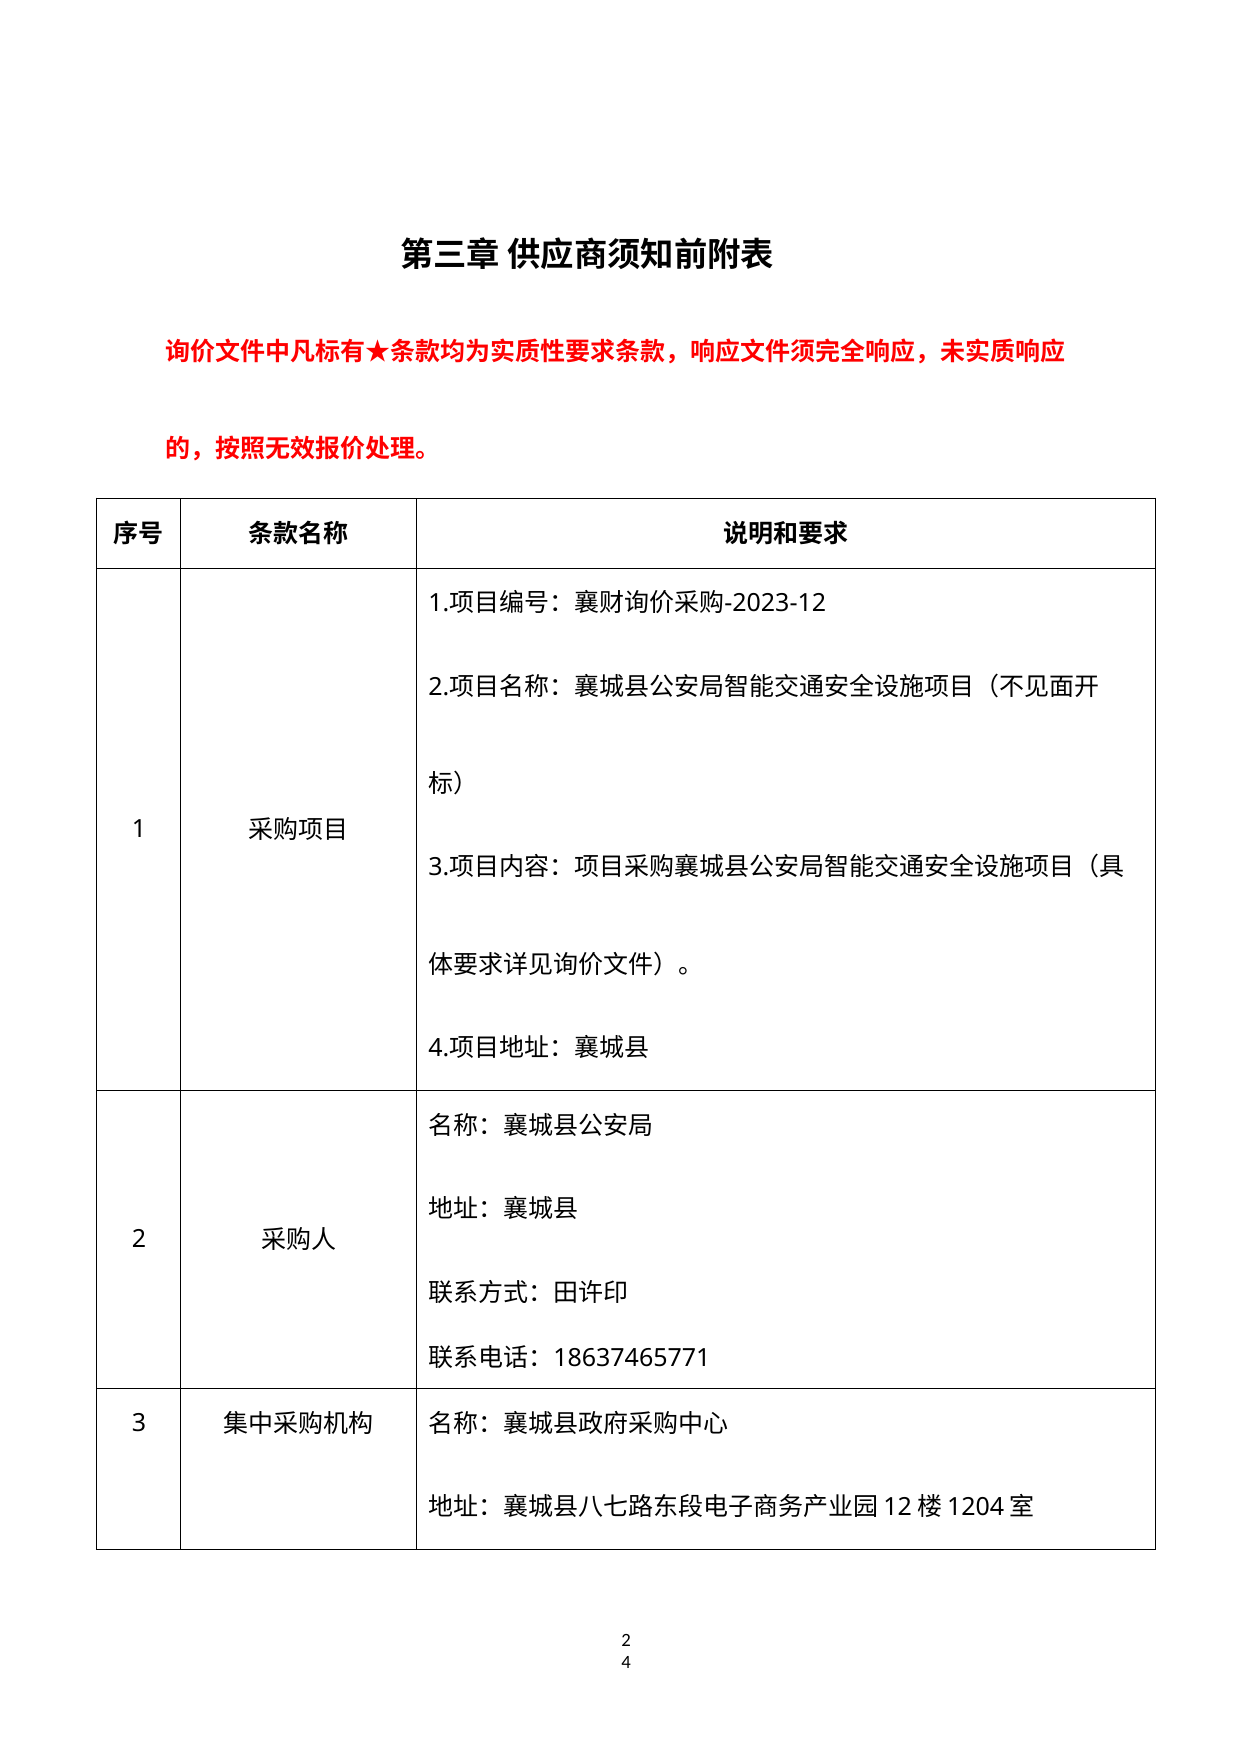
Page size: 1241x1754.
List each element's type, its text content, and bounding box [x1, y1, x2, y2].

text 第三章 供应商须知前附表 [165, 219, 1087, 284]
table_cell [417, 1389, 1155, 1549]
table_cell 采购人 [181, 1091, 416, 1388]
table_header 条款名称 [181, 499, 416, 567]
text 询价文件中凡标有★条款均为实质性要求条款，响应文件须完全响应，未实质响应的，按照无效报价处理。 [165, 317, 1088, 479]
table_cell 2 [97, 1091, 180, 1388]
table_header 序号 [97, 499, 180, 567]
table_cell 1 [97, 569, 180, 1090]
table_cell 1.项目编号：襄财询价采购-2023-12 2.项目名称：襄城县公安局智能交通安全设施项目（不见面开标） 3.项目内容：项目采购襄城县公安局智能交通安全设施项目（具体要求详见询价文件）。 4.项目地址：襄城县 [417, 569, 1155, 1090]
table_header 说明和要求 [417, 499, 1155, 567]
table_cell 采购项目 [181, 569, 416, 1090]
table_cell 集中采购机构 [181, 1389, 416, 1549]
table_cell 3 [97, 1389, 180, 1549]
